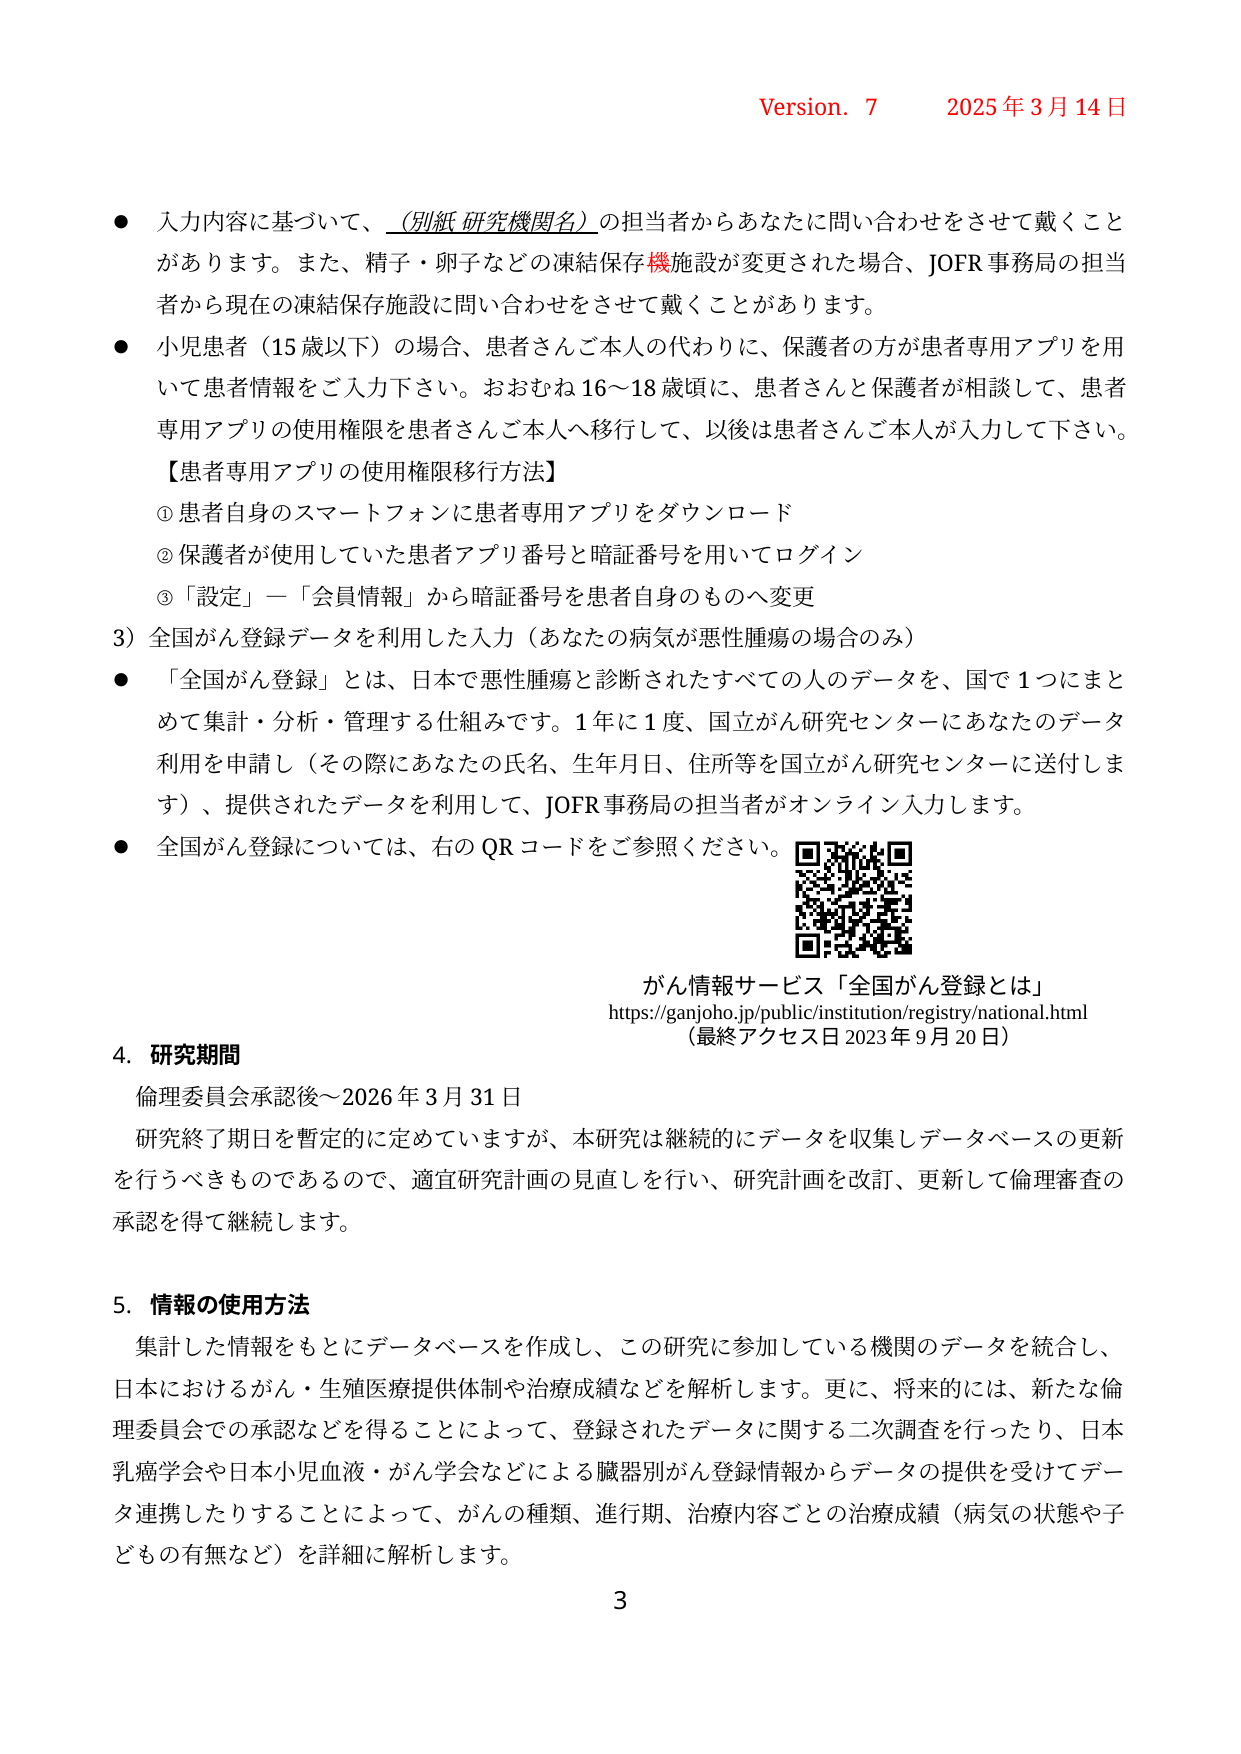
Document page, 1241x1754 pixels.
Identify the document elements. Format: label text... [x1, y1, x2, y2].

list 研究期間 [112, 1033, 1128, 1074]
list 全国がん登録については、右のQRコードをご参照ください。 [112, 824, 1128, 866]
list ①患者自身のスマートフォンに患者専用アプリをダウンロード ②保護者が使用していた患者アプリ番号と暗証番号を用いてログイン ③「設定」―「会員情報」から暗証番号を患者自身のものへ変更 [156, 491, 1128, 616]
list 小児患者（15歳以下）の場合、患者さんご本人の代わりに、保護者の方が患者専用アプリを用いて患者情報をご入力下さい。おおむね16〜18歳頃に、患者さんと保護者が相談して、患者専用アプリの使用権限を患者さんご本人へ移行して、以後は患者さんご本人が入力して下さい。 【患者専用アプリの使用権限移行方法】 [112, 324, 1128, 491]
text 集計した情報をもとにデータベースを作成し、この研究に参加している機関のデータを統合し、日本におけるがん・生殖医療提供体制や治療成績などを解析します。更に、将来的には、新たな倫理委員会での承認などを得ることによって、登録されたデータに関する二次調査を行ったり、日本乳癌学会や日本小児血液・がん学会などによる臓器別がん登録情報からデータの提供を受けてデータ連携したりすることによって、がんの種類、進行期、治療内容ごとの治療成績（病気の状態や子どもの有無など）を詳細に解析します。 [112, 1324, 1128, 1574]
text 3）全国がん登録データを利用した入力（あなたの病気が悪性腫瘍の場合のみ） [112, 616, 1128, 658]
list 「全国がん登録」とは、日本で悪性腫瘍と診断されたすべての人のデータを、国で1つにまとめて集計・分析・管理する仕組みです。1年に1度、国立がん研究センターにあなたのデータ利用を申請し（その際にあなたの氏名、生年月日、住所等を国立がん研究センターに送付します）、提供されたデータを利用して、JOFR事務局の担当者がオンライン入力します。 [112, 658, 1128, 824]
text 倫理委員会承認後～2026年3月31日 [112, 1074, 1128, 1116]
picture [781, 828, 926, 967]
list 入力内容に基づいて、（別紙 研究機関名）の担当者からあなたに問い合わせをさせて戴くことがあります。また、精子・卵子などの凍結保存機施設が変更された場合、JOFR事務局の担当者から現在の凍結保存施設に問い合わせをさせて戴くことがあります。 [112, 199, 1128, 324]
text 研究終了期日を暫定的に定めていますが、本研究は継続的にデータを収集しデータベースの更新を行うべきものであるので、適宜研究計画の見直しを行い、研究計画を改訂、更新して倫理審査の承認を得て継続します。 [112, 1116, 1128, 1241]
list 情報の使用方法 [112, 1283, 1128, 1324]
